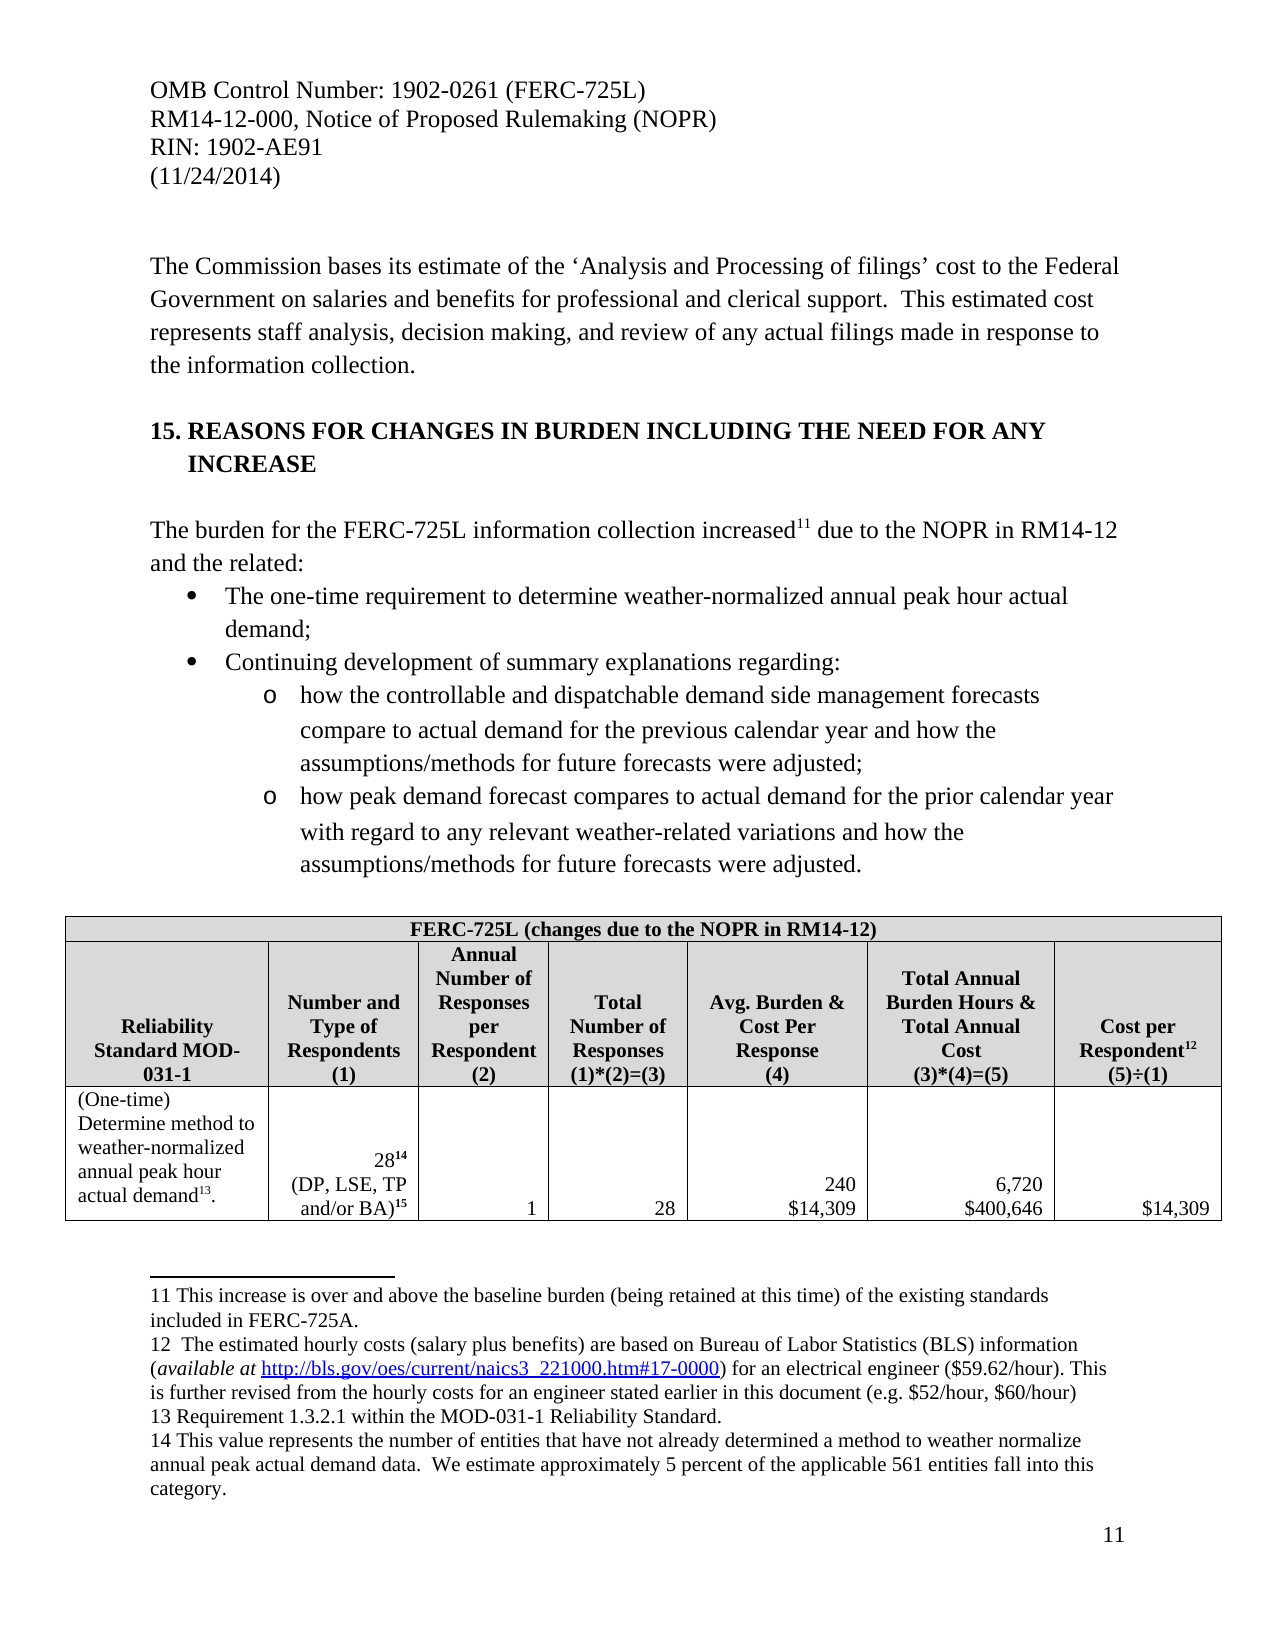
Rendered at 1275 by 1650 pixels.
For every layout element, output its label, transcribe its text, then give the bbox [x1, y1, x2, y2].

table_header FERC-725L (changes due to the NOPR in RM14-12) [66, 917, 1221, 941]
table_cell Avg. Burden & Cost Per Response (4) [688, 942, 867, 1086]
table_cell (One-time) Determine method to weather-normalized annual peak hour actual demand. [66, 1087, 268, 1220]
table_cell 28 (DP, LSE, TP and/or BA) [269, 1087, 418, 1220]
table_cell 6,720 $400,646 [868, 1087, 1054, 1220]
list Continuing development of summary explanations regarding: [187, 647, 1125, 676]
list how peak demand forecast compares to actual demand for the prior calendar year with regard to any relevant weather-related variations and how the assumptions/methods for future forecasts were adjusted. [262, 781, 1125, 878]
table_cell 240 $14,309 [688, 1087, 867, 1220]
table_cell Total Number of Responses (1)*(2)=(3) [549, 942, 687, 1086]
table_cell Cost per Respondent (5)÷(1) [1055, 942, 1221, 1086]
list REASONS FOR CHANGES IN BURDEN INCLUDING THE NEED FOR ANY INCREASE [150, 416, 1125, 478]
table_cell Reliability Standard MOD-031-1 [66, 942, 268, 1086]
table_cell 28 [549, 1087, 687, 1220]
table_cell Annual Number of Responses per Respondent (2) [419, 942, 548, 1086]
table_cell $14,309 [1055, 1087, 1221, 1220]
list The one-time requirement to determine weather-normalized annual peak hour actual demand; [187, 581, 1125, 643]
text The burden for the FERC-725L information collection increased due to the NOPR in RM14-12 and the related: [150, 515, 1125, 577]
table_cell Total Annual Burden Hours & Total Annual Cost (3)*(4)=(5) [868, 942, 1054, 1086]
table_cell Number and Type of Respondents (1) [269, 942, 418, 1086]
text The Commission bases its estimate of the ‘Analysis and Processing of filings’ cost to the Federal Government on salaries and benefits for professional and clerical support. This estimated cost represents staff analysis, decision making, and review of any actual filings made in response to the information collection. [150, 251, 1125, 379]
table_cell 1 [419, 1087, 548, 1220]
list how the controllable and dispatchable demand side management forecasts compare to actual demand for the previous calendar year and how the assumptions/methods for future forecasts were adjusted; [262, 680, 1125, 777]
